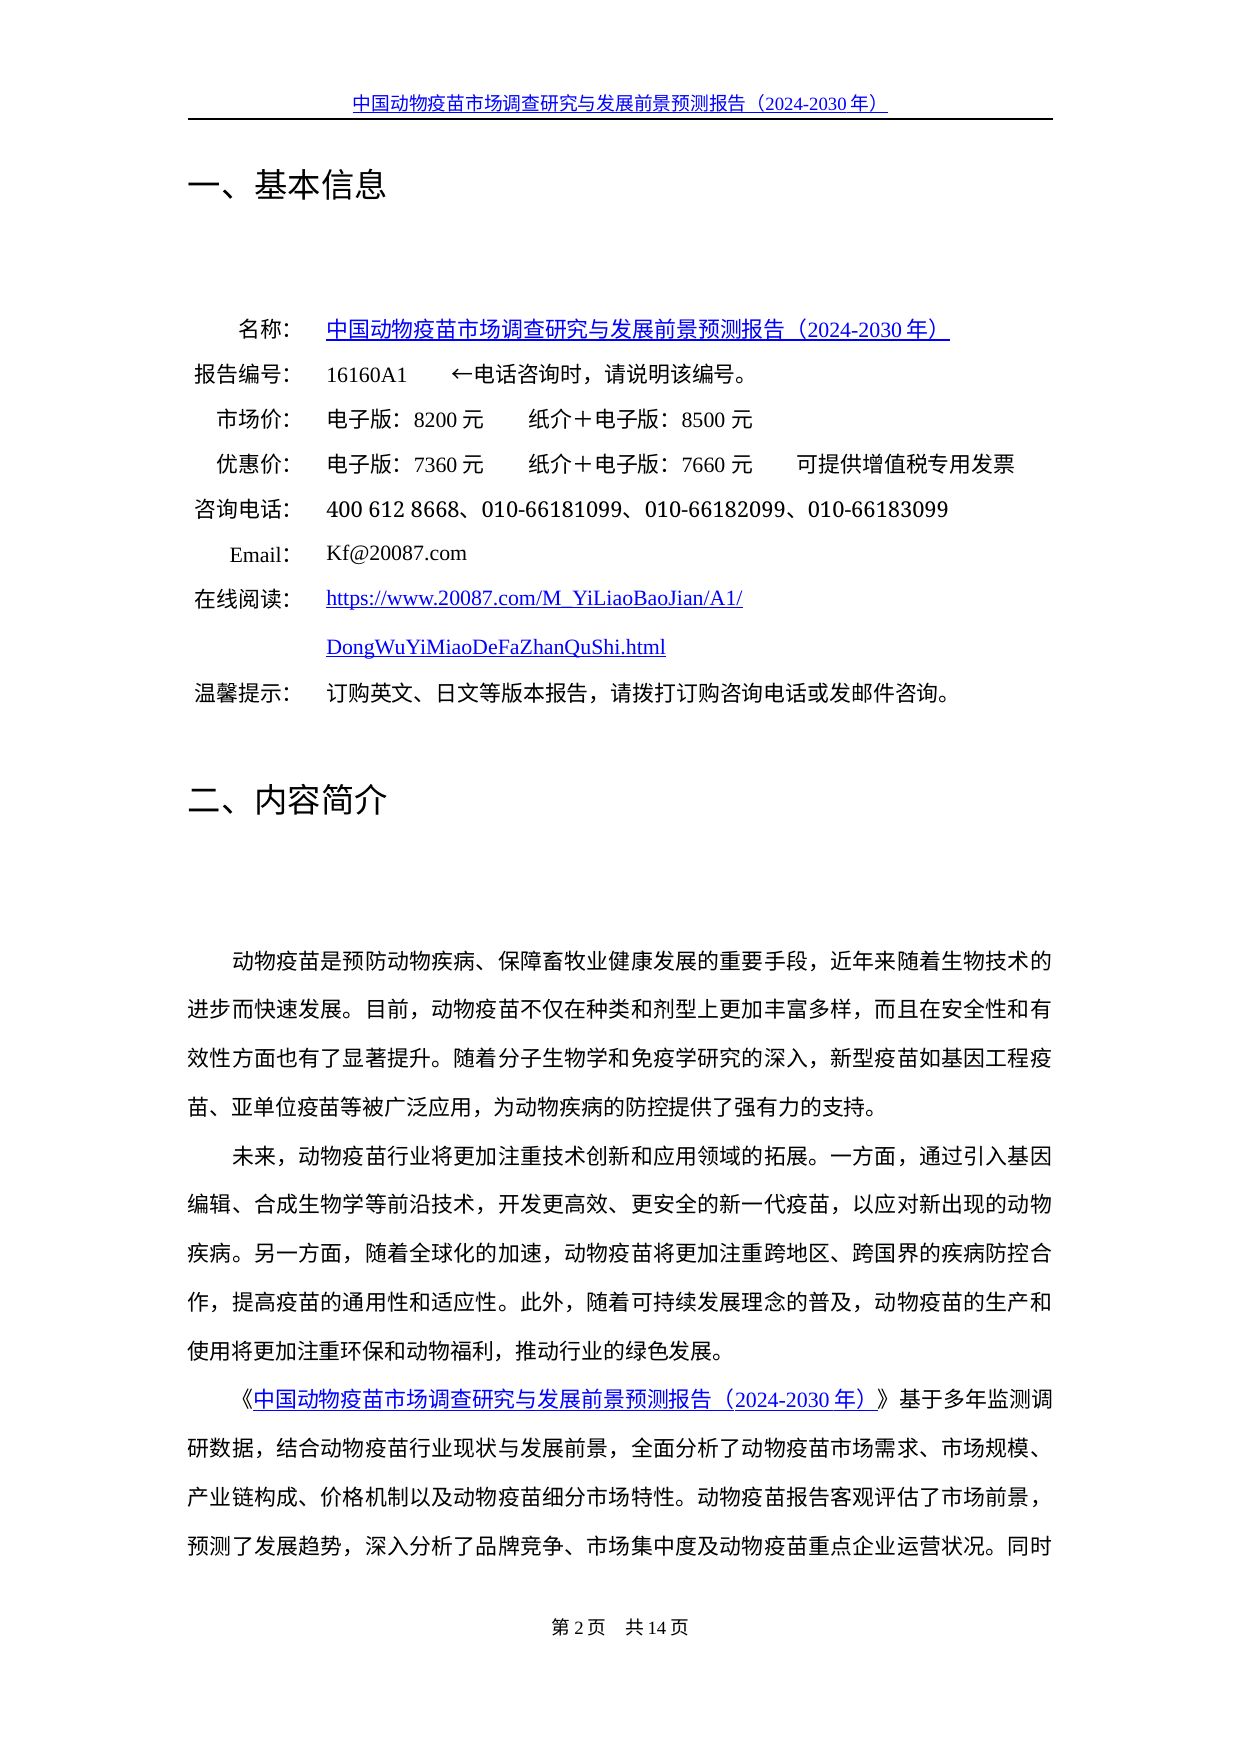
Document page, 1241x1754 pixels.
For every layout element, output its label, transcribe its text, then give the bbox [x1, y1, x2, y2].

table_cell 温馨提示： [167, 675, 315, 720]
table_header 名称： [167, 312, 315, 357]
table_cell 16160A1 ←电话咨询时，请说明该编号。 [315, 357, 1073, 402]
table_cell 电子版：7360 元 纸介＋电子版：7660 元 可提供增值税专用发票 [315, 447, 1073, 492]
table_cell 订购英文、日文等版本报告，请拨打订购咨询电话或发邮件咨询。 [315, 675, 1073, 720]
table_cell 400 612 8668、010-66181099、010-66182099、010-66183099 [315, 492, 1073, 537]
title 一、基本信息 [187, 150, 1053, 215]
table_cell 在线阅读： [167, 582, 315, 675]
table_cell 优惠价： [167, 447, 315, 492]
title 二、内容简介 [187, 766, 1053, 831]
table_cell 电子版：8200 元 纸介＋电子版：8500 元 [315, 402, 1073, 447]
table_cell Kf@20087.com [315, 537, 1073, 582]
table_cell 报告编号： [167, 357, 315, 402]
table_cell 咨询电话： [167, 492, 315, 537]
table_cell [315, 582, 1073, 675]
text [187, 943, 1053, 1561]
table_cell 市场价： [167, 402, 315, 447]
table_header 中国动物疫苗市场调查研究与发展前景预测报告（2024-2030年） [315, 312, 1073, 357]
table_cell Email： [167, 537, 315, 582]
